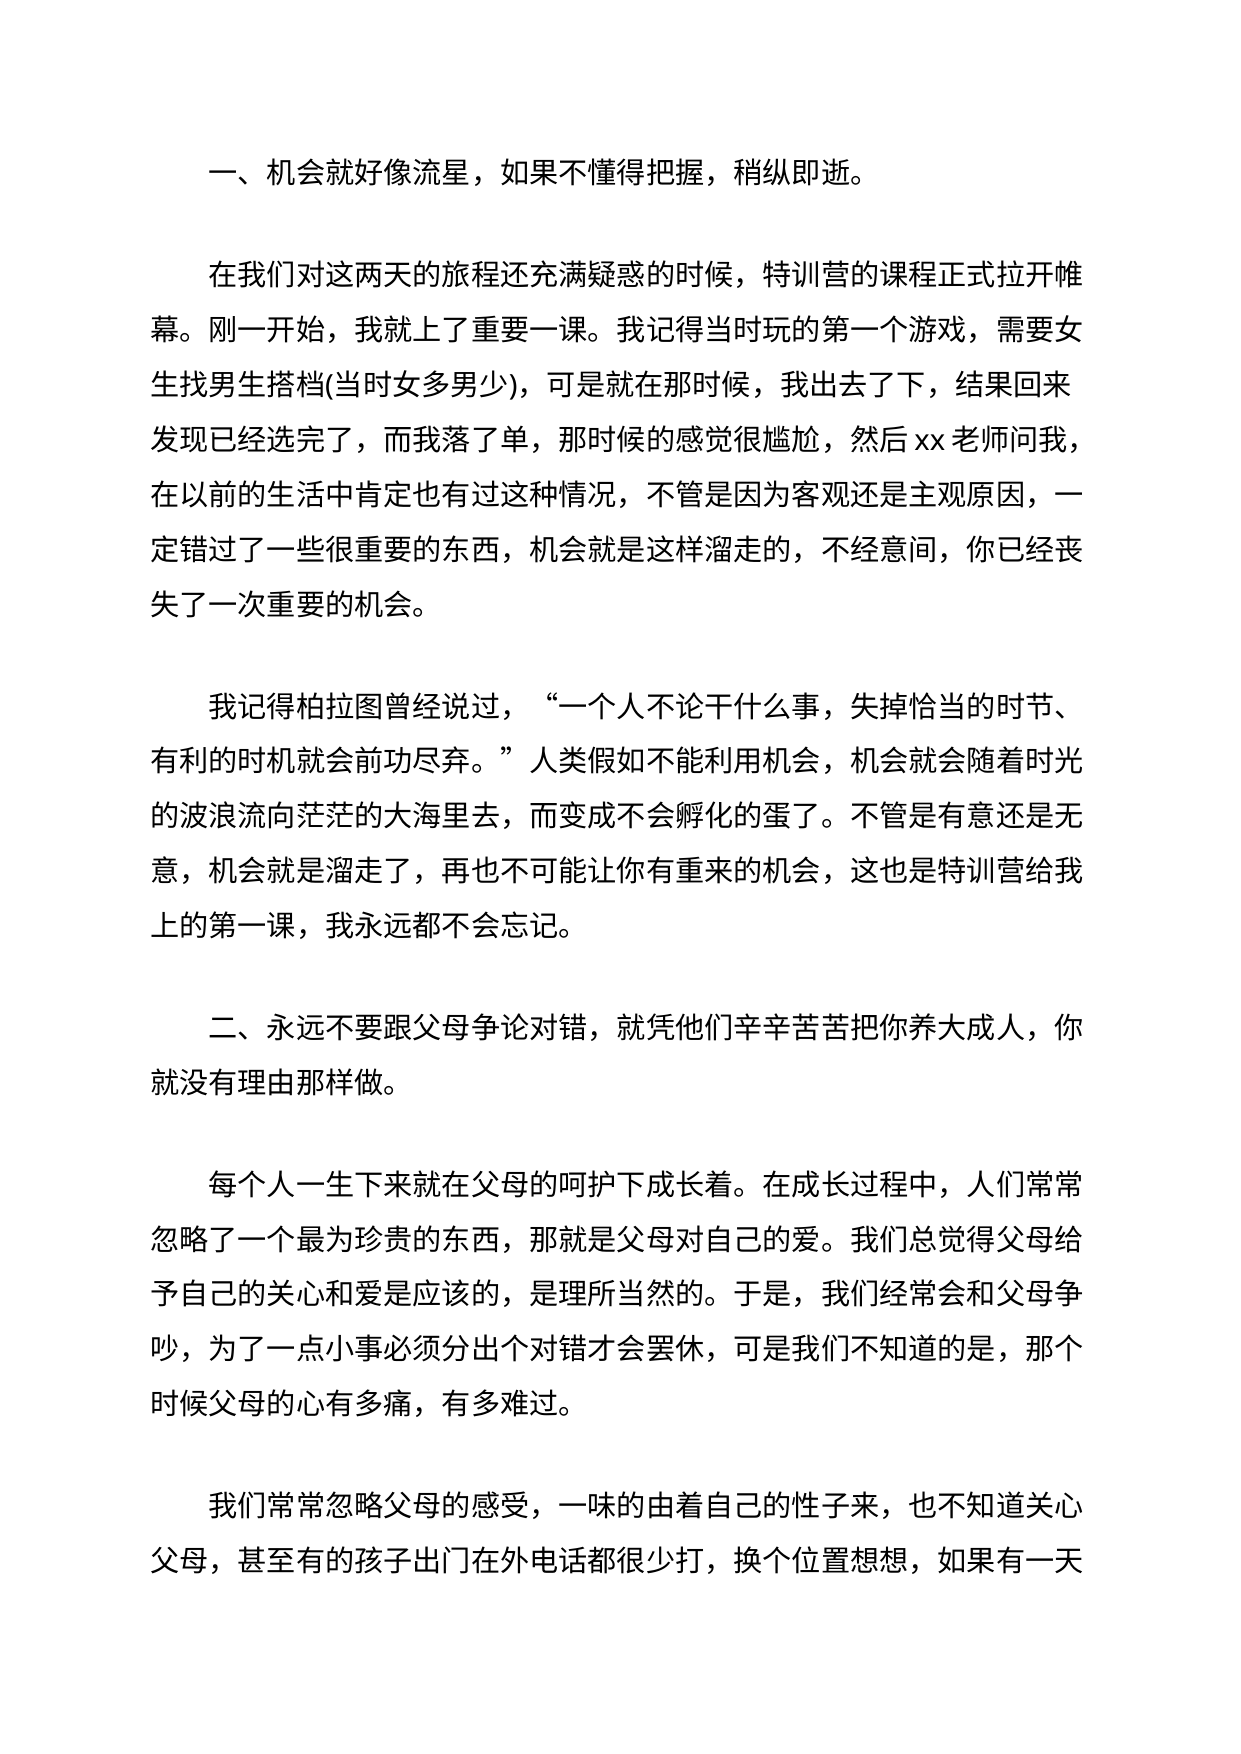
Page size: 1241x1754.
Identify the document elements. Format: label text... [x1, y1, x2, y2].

text 一、机会就好像流星，如果不懂得把握，稍纵即逝。 [150, 150, 1090, 192]
text 二、永远不要跟父母争论对错，就凭他们辛辛苦苦把你养大成人，你就没有理由那样做。 [150, 1004, 1090, 1102]
text 每个人一生下来就在父母的呵护下成长着。在成长过程中，人们常常忽略了一个最为珍贵的东西，那就是父母对自己的爱。我们总觉得父母给予自己的关心和爱是应该的，是理所当然的。于是，我们经常会和父母争吵，为了一点小事必须分出个对错才会罢休，可是我们不知道的是，那个时候父母的心有多痛，有多难过。 [150, 1161, 1090, 1423]
text 在我们对这两天的旅程还充满疑惑的时候，特训营的课程正式拉开帷幕。刚一开始，我就上了重要一课。我记得当时玩的第一个游戏，需要女生找男生搭档(当时女多男少)，可是就在那时候，我出去了下，结果回来发现已经选完了，而我落了单，那时候的感觉很尴尬，然后xx老师问我，在以前的生活中肯定也有过这种情况，不管是因为客观还是主观原因，一定错过了一些很重要的东西，机会就是这样溜走的，不经意间，你已经丧失了一次重要的机会。 [150, 252, 1090, 624]
text 我记得柏拉图曾经说过，“一个人不论干什么事，失掉恰当的时节、有利的时机就会前功尽弃。”人类假如不能利用机会，机会就会随着时光的波浪流向茫茫的大海里去，而变成不会孵化的蛋了。不管是有意还是无意，机会就是溜走了，再也不可能让你有重来的机会，这也是特训营给我上的第一课，我永远都不会忘记。 [150, 683, 1090, 945]
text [150, 1482, 1090, 1580]
